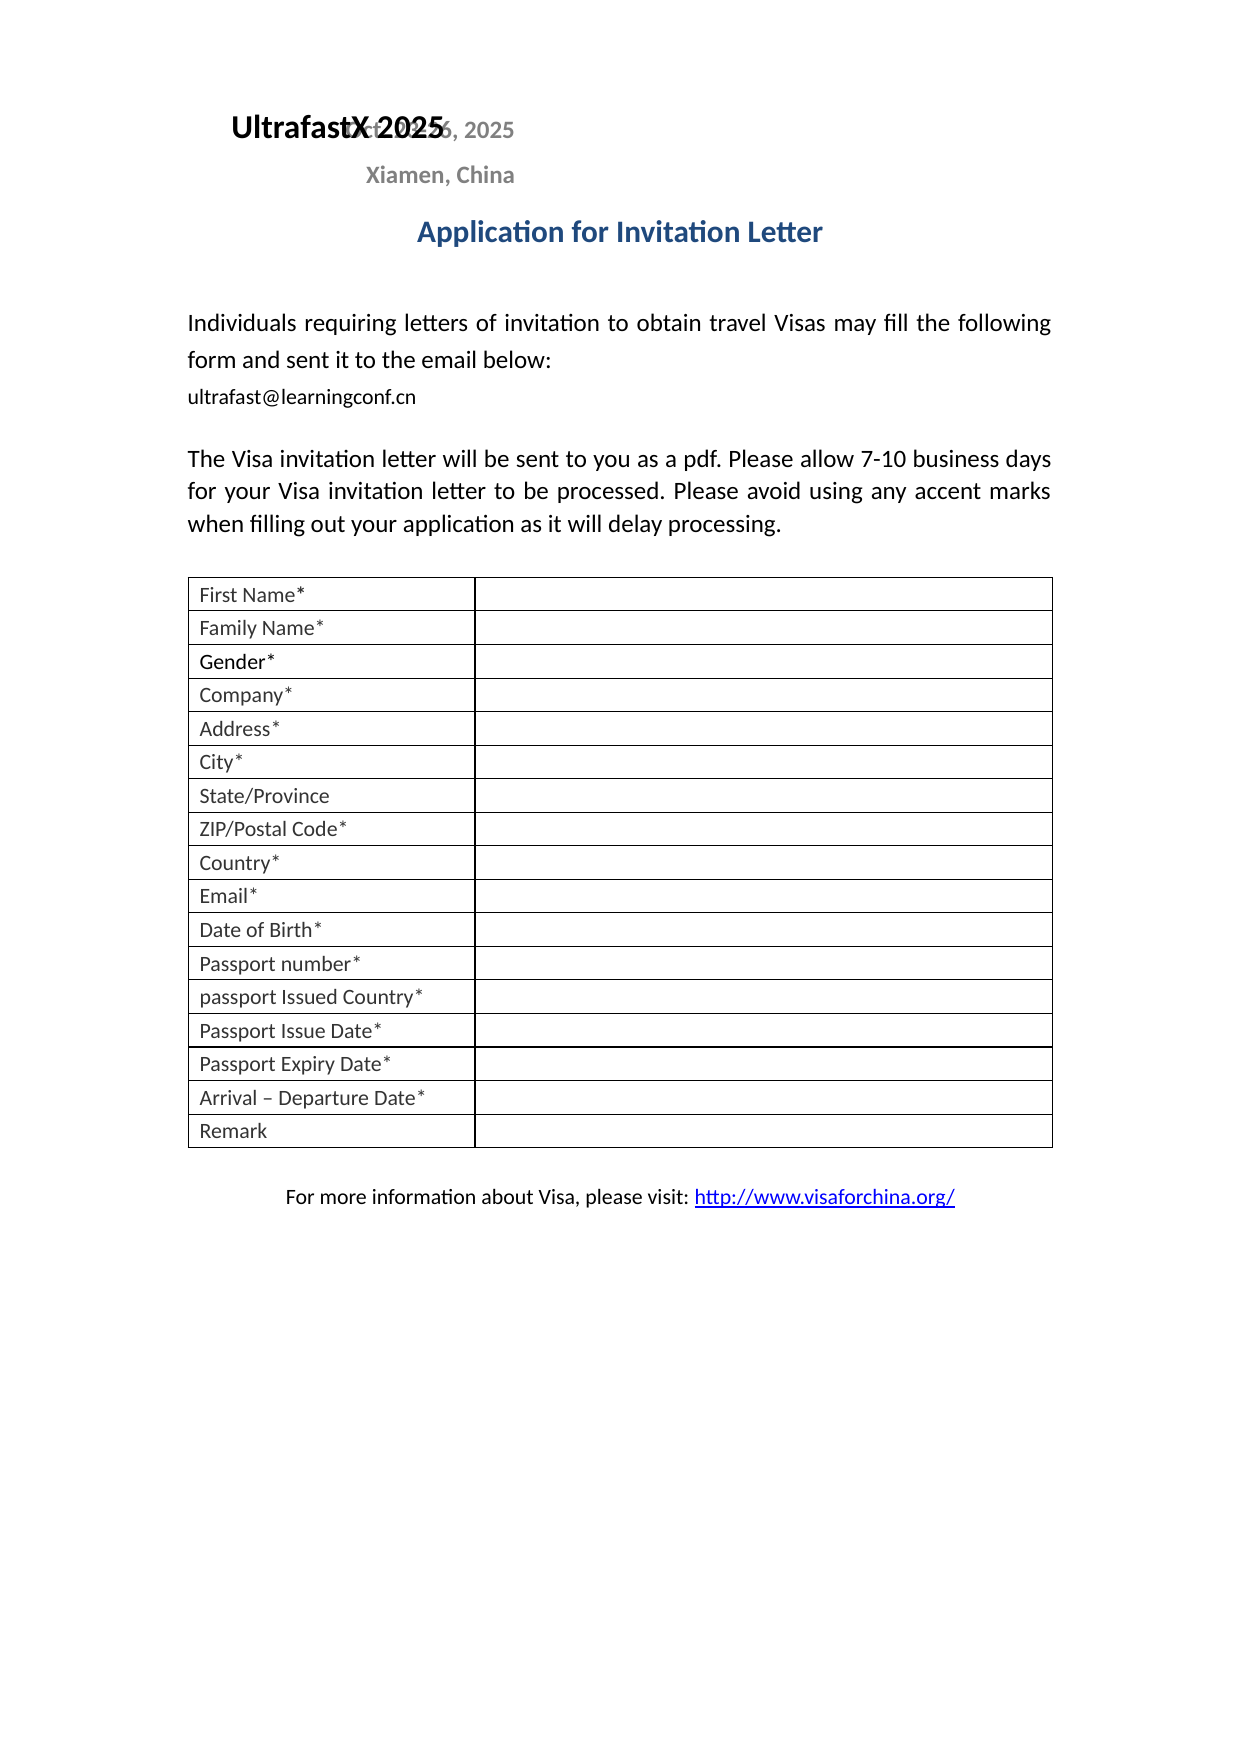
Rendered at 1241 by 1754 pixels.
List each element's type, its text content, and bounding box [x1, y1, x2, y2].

table_cell [476, 779, 1052, 812]
table_cell Gender* [189, 645, 474, 677]
table_cell State/Province [189, 779, 474, 812]
text Application for Invitation Letter [187, 198, 1053, 263]
table_cell Remark [189, 1115, 474, 1147]
text ultrafast@learningconf.cn [187, 380, 1053, 413]
table_cell [476, 1081, 1052, 1113]
table_cell passport Issued Country* [189, 980, 474, 1013]
table_cell Email* [189, 880, 474, 912]
table_cell [476, 1115, 1052, 1147]
table_header [476, 578, 1052, 610]
table_cell Passport number* [189, 947, 474, 979]
table_cell [476, 645, 1052, 677]
table_cell [476, 1048, 1052, 1080]
table_cell Arrival – Departure Date* [189, 1081, 474, 1113]
table_cell Company* [189, 679, 474, 711]
table_cell [476, 913, 1052, 946]
table_cell Date of Birth* [189, 913, 474, 946]
table_cell [476, 746, 1052, 778]
text For more information about Visa, please visit: http://www.visaforchina.org/ [187, 1181, 1053, 1213]
text The Visa invitation letter will be sent to you as a pdf. Please allow 7-10 business days for your Visa invitation letter to be processed. Please avoid using any accent marks when filling out your application as it will delay processing. [187, 442, 1053, 539]
table_cell [476, 846, 1052, 879]
table_cell [476, 813, 1052, 845]
table_cell Family Name* [189, 611, 474, 644]
table_cell [476, 1014, 1052, 1046]
table_cell [476, 611, 1052, 644]
table_cell [476, 712, 1052, 744]
table_header First Name* [189, 578, 474, 610]
table_cell Country* [189, 846, 474, 879]
table_cell City* [189, 746, 474, 778]
table_cell Passport Expiry Date* [189, 1048, 474, 1080]
table_cell Passport Issue Date* [189, 1014, 474, 1046]
table_cell [476, 679, 1052, 711]
text Individuals requiring letters of invitation to obtain travel Visas may fill the following form and sent it to the email below: [187, 306, 1053, 376]
table_cell ZIP/Postal Code* [189, 813, 474, 845]
table_cell [476, 980, 1052, 1013]
table_cell [476, 880, 1052, 912]
table_cell Address* [189, 712, 474, 744]
table_cell [476, 947, 1052, 979]
